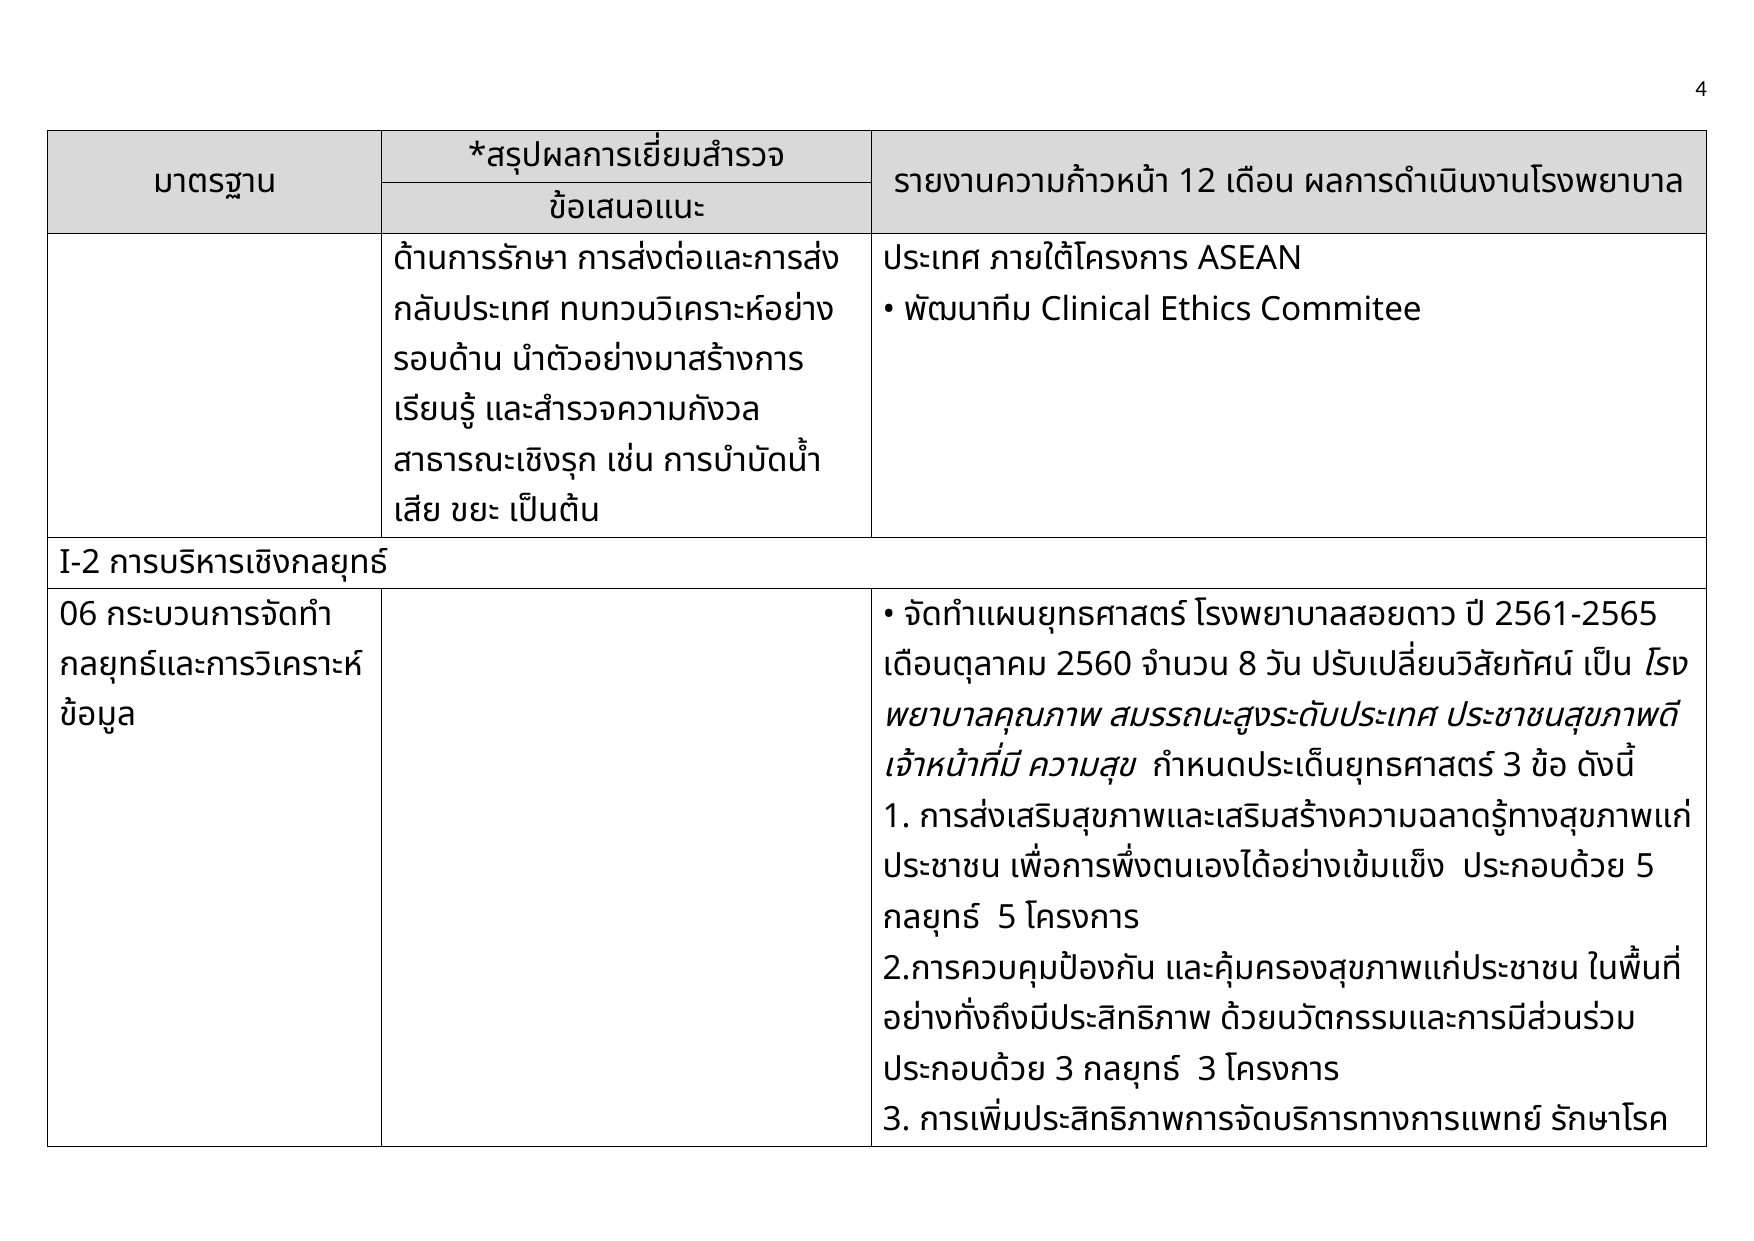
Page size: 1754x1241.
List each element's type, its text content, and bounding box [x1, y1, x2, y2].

table_header มาตรฐาน [48, 131, 381, 233]
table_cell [48, 589, 381, 1146]
table_cell [382, 589, 871, 1146]
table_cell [382, 234, 871, 537]
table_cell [48, 234, 381, 537]
table_header *สรุปผลการเยี่ยมสำรวจ [382, 131, 871, 182]
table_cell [872, 234, 1706, 537]
table_cell I-2 การบริหารเชิงกลยุทธ์ [48, 538, 1706, 588]
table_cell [872, 589, 1706, 1146]
table_header รายงานความก้าวหน้า 12 เดือน ผลการดำเนินงานโรงพยาบาล [872, 131, 1706, 233]
table_cell ข้อเสนอแนะ [382, 183, 871, 233]
